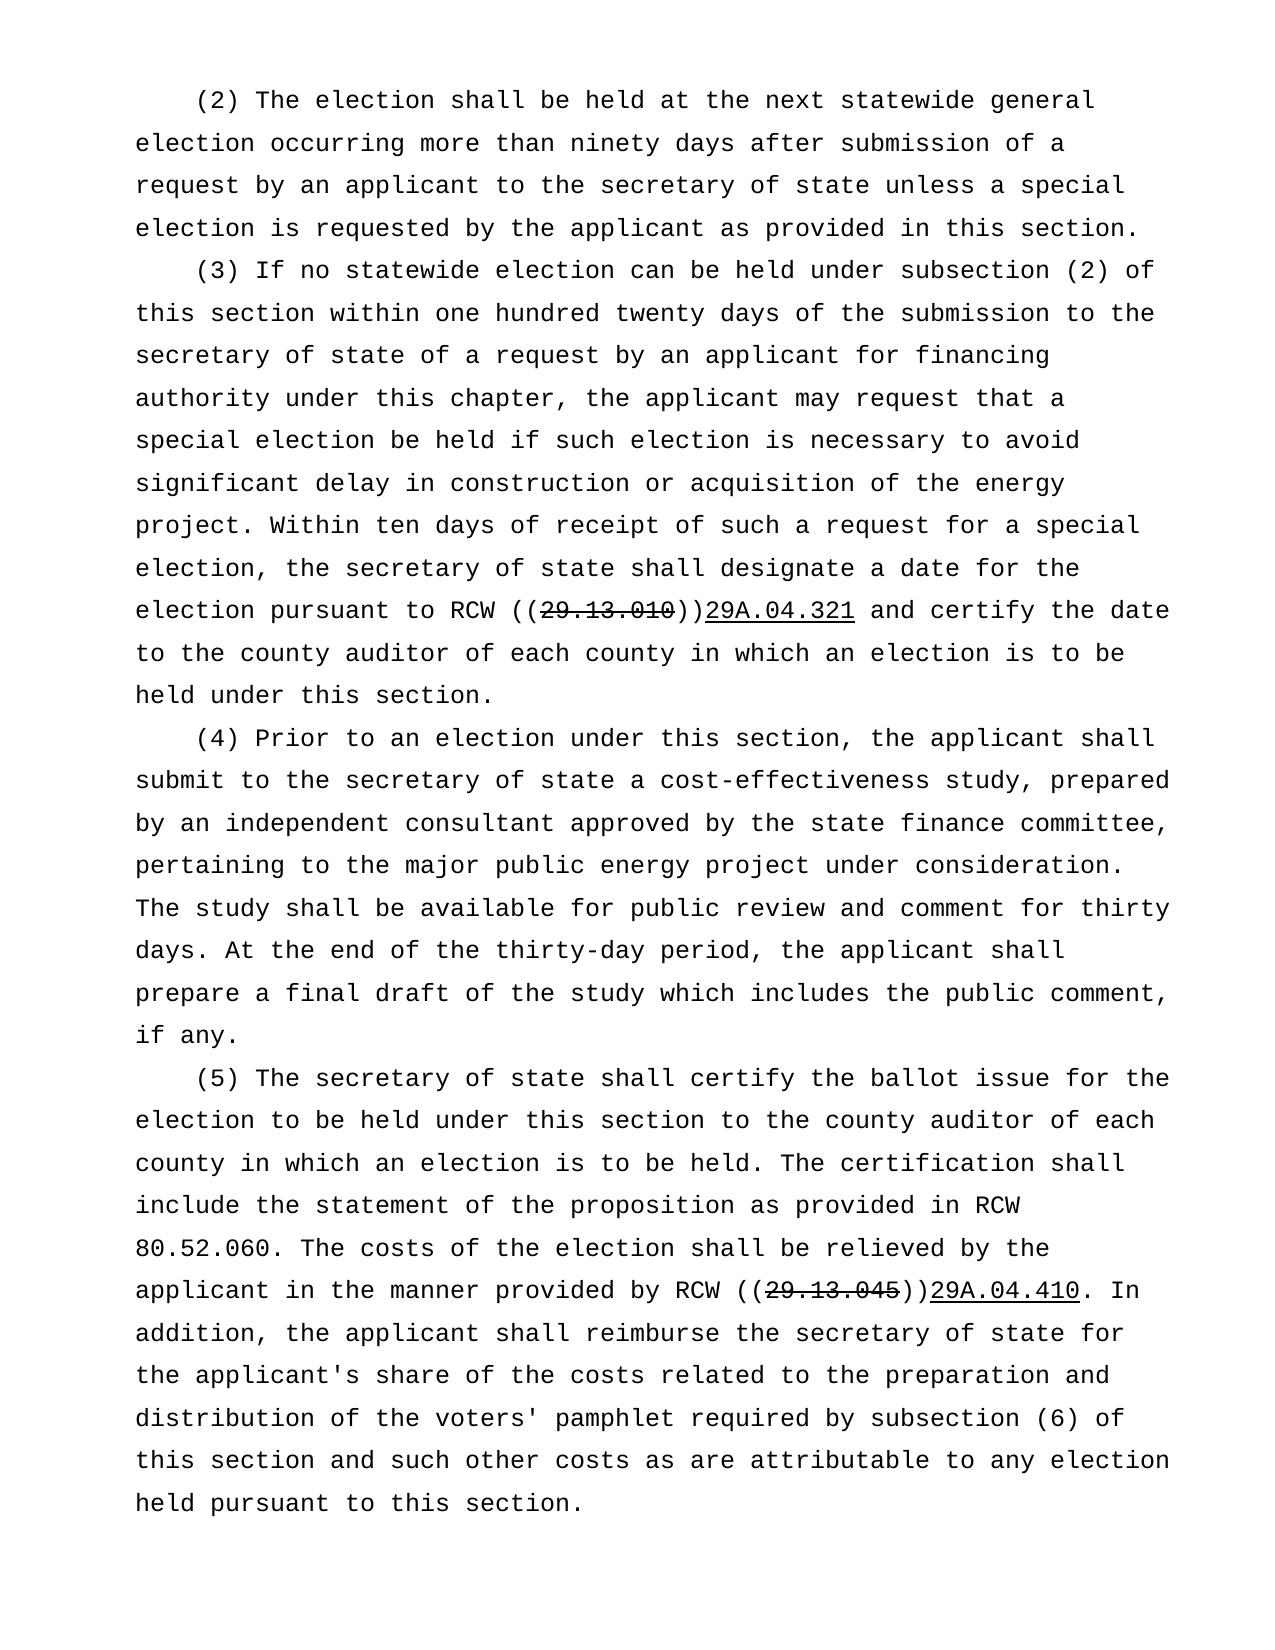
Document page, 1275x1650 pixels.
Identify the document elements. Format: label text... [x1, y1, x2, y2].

text (4) Prior to an election under this section, the applicant shall submit to the secretary of state a cost-effectiveness study, prepared by an independent consultant approved by the state finance committee, pertaining to the major public energy project under consideration. The study shall be available for public review and comment for thirty days. At the end of the thirty-day period, the applicant shall prepare a final draft of the study which includes the public comment, if any. [135, 712, 1170, 1052]
text (2) The election shall be held at the next statewide general election occurring more than ninety days after submission of a request by an applicant to the secretary of state unless a special election is requested by the applicant as provided in this section. [135, 75, 1170, 245]
text (3) If no statewide election can be held under subsection (2) of this section within one hundred twenty days of the submission to the secretary of state of a request by an applicant for financing authority under this chapter, the applicant may request that a special election be held if such election is necessary to avoid significant delay in construction or acquisition of the energy project. Within ten days of receipt of such a request for a special election, the secretary of state shall designate a date for the election pursuant to RCW ((29.13.010))29A.04.321 and certify the date to the county auditor of each county in which an election is to be held under this section. [135, 245, 1170, 712]
text (5) The secretary of state shall certify the ballot issue for the election to be held under this section to the county auditor of each county in which an election is to be held. The certification shall include the statement of the proposition as provided in RCW 80.52.060. The costs of the election shall be relieved by the applicant in the manner provided by RCW ((29.13.045))29A.04.410. In addition, the applicant shall reimburse the secretary of state for the applicant's share of the costs related to the preparation and distribution of the voters' pamphlet required by subsection (6) of this section and such other costs as are attributable to any election held pursuant to this section. [135, 1052, 1170, 1520]
